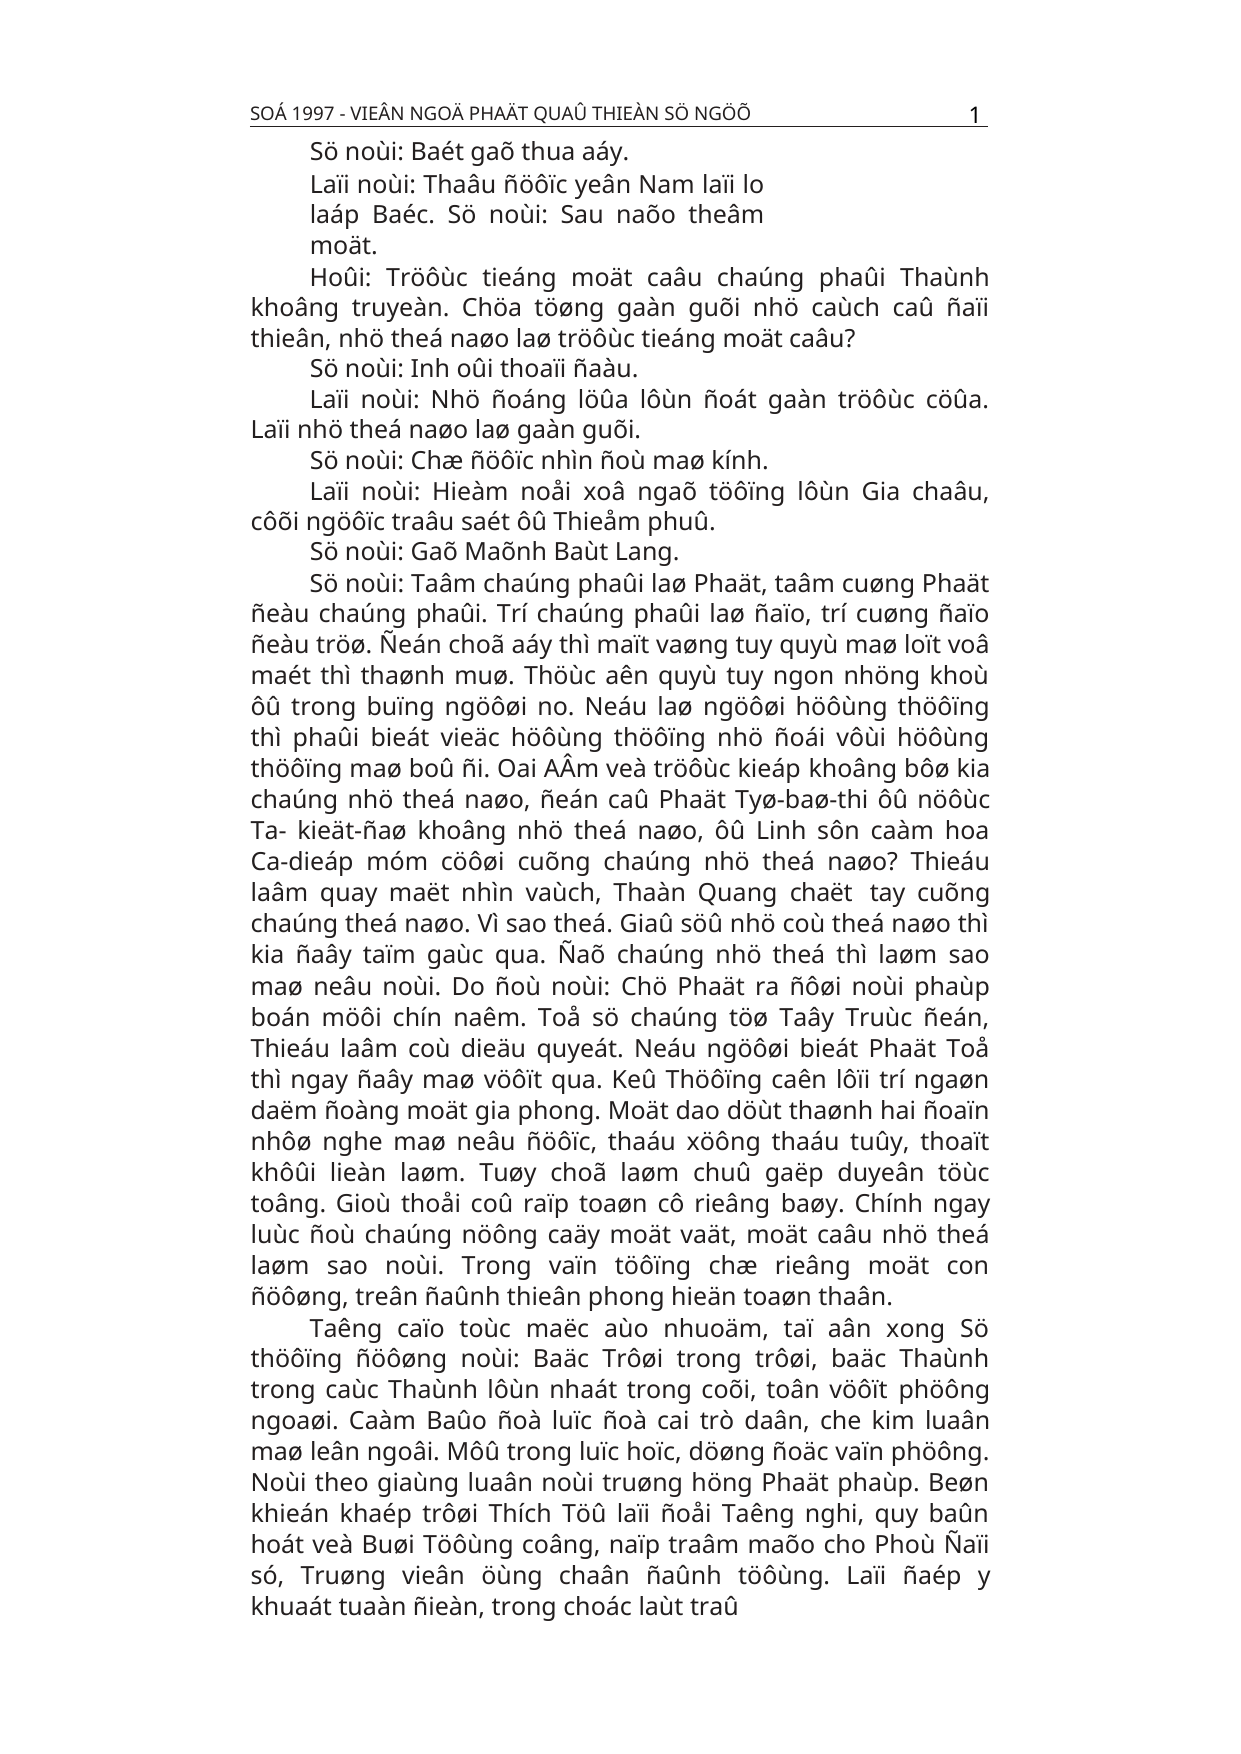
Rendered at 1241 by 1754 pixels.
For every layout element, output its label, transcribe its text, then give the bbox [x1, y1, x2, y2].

text Hoûi: Tröôùc tieáng moät caâu chaúng phaûi Thaùnh khoâng truyeàn. Chöa töøng gaàn guõi nhö caùch caû ñaïi thieân, nhö theá naøo laø tröôùc tieáng moät caâu? [250, 261, 990, 354]
text Sö noùi: Taâm chaúng phaûi laø Phaät, taâm cuøng Phaät ñeàu chaúng phaûi. Trí chaúng phaûi laø ñaïo, trí cuøng ñaïo ñeàu tröø. Ñeán choã aáy thì maït vaøng tuy quyù maø loït voâ maét thì thaønh muø. Thöùc aên quyù tuy ngon nhöng khoù ôû trong buïng ngöôøi no. Neáu laø ngöôøi höôùng thöôïng thì phaûi bieát vieäc höôùng thöôïng nhö ñoái vôùi höôùng thöôïng maø boû ñi. Oai AÂm veà tröôùc kieáp khoâng bôø kia chaúng nhö theá naøo, ñeán caû Phaät Tyø-baø-thi ôû nöôùc Ta- kieät-ñaø khoâng nhö theá naøo, ôû Linh sôn caàm hoa Ca-dieáp móm cöôøi cuõng chaúng nhö theá naøo? Thieáu laâm quay maët nhìn vaùch, Thaàn Quang chaët tay cuõng chaúng theá naøo. Vì sao theá. Giaû söû nhö coù theá naøo thì kia ñaây taïm gaùc qua. Ñaõ chaúng nhö theá thì laøm sao maø neâu noùi. Do ñoù noùi: Chö Phaät ra ñôøi noùi phaùp boán möôi chín naêm. Toå sö chaúng töø Taây Truùc ñeán, Thieáu laâm coù dieäu quyeát. Neáu ngöôøi bieát Phaät Toå thì ngay ñaây maø vöôït qua. Keû Thöôïng caên lôïi trí ngaøn daëm ñoàng moät gia phong. Moät dao döùt thaønh hai ñoaïn nhôø nghe maø neâu ñöôïc, thaáu xöông thaáu tuûy, thoaït khôûi lieàn laøm. Tuøy choã laøm chuû gaëp duyeân töùc toâng. Gioù thoåi coû raïp toaøn cô rieâng baøy. Chính ngay luùc ñoù chaúng nöông caäy moät vaät, moät caâu nhö theá laøm sao noùi. Trong vaïn töôïng chæ rieâng moät con ñöôøng, treân ñaûnh thieân phong hieän toaøn thaân. [250, 568, 990, 1313]
text Laïi noùi: Hieàm noåi xoâ ngaõ töôïng lôùn Gia chaâu, côõi ngöôïc traâu saét ôû Thieåm phuû. [250, 476, 990, 538]
text Sö noùi: Inh oûi thoaïi ñaàu. [309, 354, 1092, 383]
text Laïi noùi: Nhö ñoáng löûa lôùn ñoát gaàn tröôùc cöûa. Laïi nhö theá naøo laø gaàn guõi. [250, 384, 990, 446]
text Laïi noùi: Thaâu ñöôïc yeân Nam laïi lo laáp Baéc. Sö noùi: Sau naõo theâm moät. [309, 168, 765, 261]
text Sö noùi: Chæ ñöôïc nhìn ñoù maø kính. [309, 446, 1092, 475]
text Sö noùi: Baét gaõ thua aáy. [309, 134, 1092, 167]
text Sö noùi: Gaõ Maõnh Baùt Lang. [309, 538, 1092, 567]
text Taêng caïo toùc maëc aùo nhuoäm, taï aân xong Sö thöôïng ñöôøng noùi: Baäc Trôøi trong trôøi, baäc Thaùnh trong caùc Thaùnh lôùn nhaát trong coõi, toân vöôït phöông ngoaøi. Caàm Baûo ñoà luïc ñoà cai trò daân, che kim luaân maø leân ngoâi. Môû trong luïc hoïc, döøng ñoäc vaïn phöông. Noùi theo giaùng luaân noùi truøng höng Phaät phaùp. Beøn khieán khaép trôøi Thích Töû laïi ñoåi Taêng nghi, quy baûn hoát veà Buøi Töôùng coâng, naïp traâm maõo cho Phoù Ñaïi só, Truøng vieân öùng chaân ñaûnh töôùng. Laïi ñaép y khuaát tuaàn ñieàn, trong choác laùt traû [250, 1313, 990, 1623]
